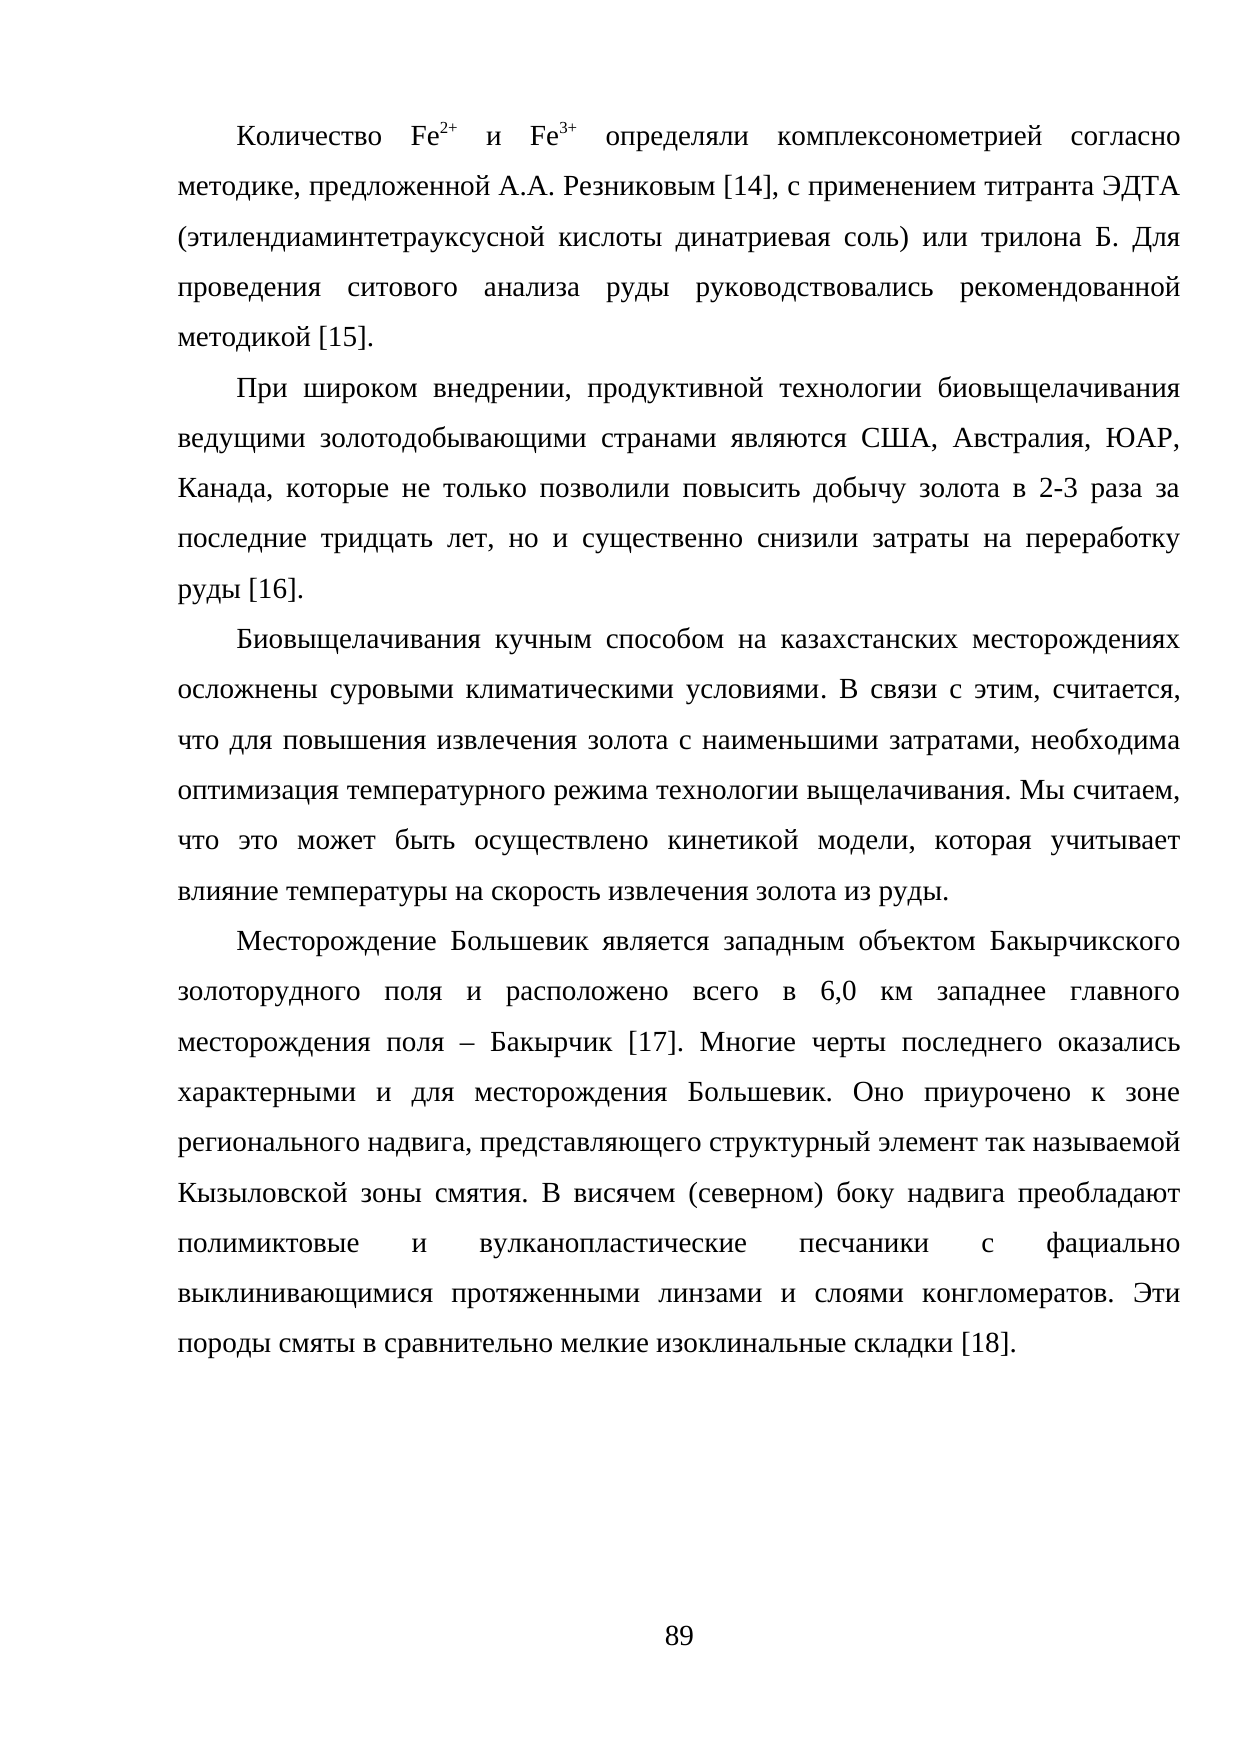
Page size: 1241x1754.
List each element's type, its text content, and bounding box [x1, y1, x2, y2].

text При широком внедрении, продуктивной технологии биовыщелачивания ведущими золотодобывающими странами являются США, Австралия, ЮАР, Канада, которые не только позволили повысить добычу золота в 2-3 раза за последние тридцать лет, но и существенно снизили затраты на переработку руды [16]. [177, 370, 1181, 604]
text Биовыщелачивания кучным способом на казахстанских месторождениях осложнены суровыми климатическими условиями. В связи с этим, считается, что для повышения извлечения золота с наименьшими затратами, необходима оптимизация температурного режима технологии выщелачивания. Мы считаем, что это может быть осуществлено кинетикой модели, которая учитывает влияние температуры на скорость извлечения золота из руды. [177, 621, 1181, 906]
text Месторождение Большевик является западным объектом Бакырчикского золоторудного поля и расположено всего в 6,0 км западнее главного месторождения поля – Бакырчик [17]. Многие черты последнего оказались характерными и для месторождения Большевик. Оно приурочено к зоне регионального надвига, представляющего структурный элемент так называемой Кызыловской зоны смятия. В висячем (северном) боку надвига преобладают полимиктовые и вулканопластические песчаники с фациально выклинивающимися протяженными линзами и слоями конгломератов. Эти породы смяты в сравнительно мелкие изоклинальные складки [18]. [177, 923, 1181, 1359]
text Количество Fe2+ и Fe3+ определяли комплексонометрией согласно методике, предложенной А.А. Резниковым [14], с применением титранта ЭДТА (этилендиаминтетрауксусной кислоты динатриевая соль) или трилона Б. Для проведения ситового анализа руды руководствовались рекомендованной методикой [15]. [177, 118, 1181, 353]
